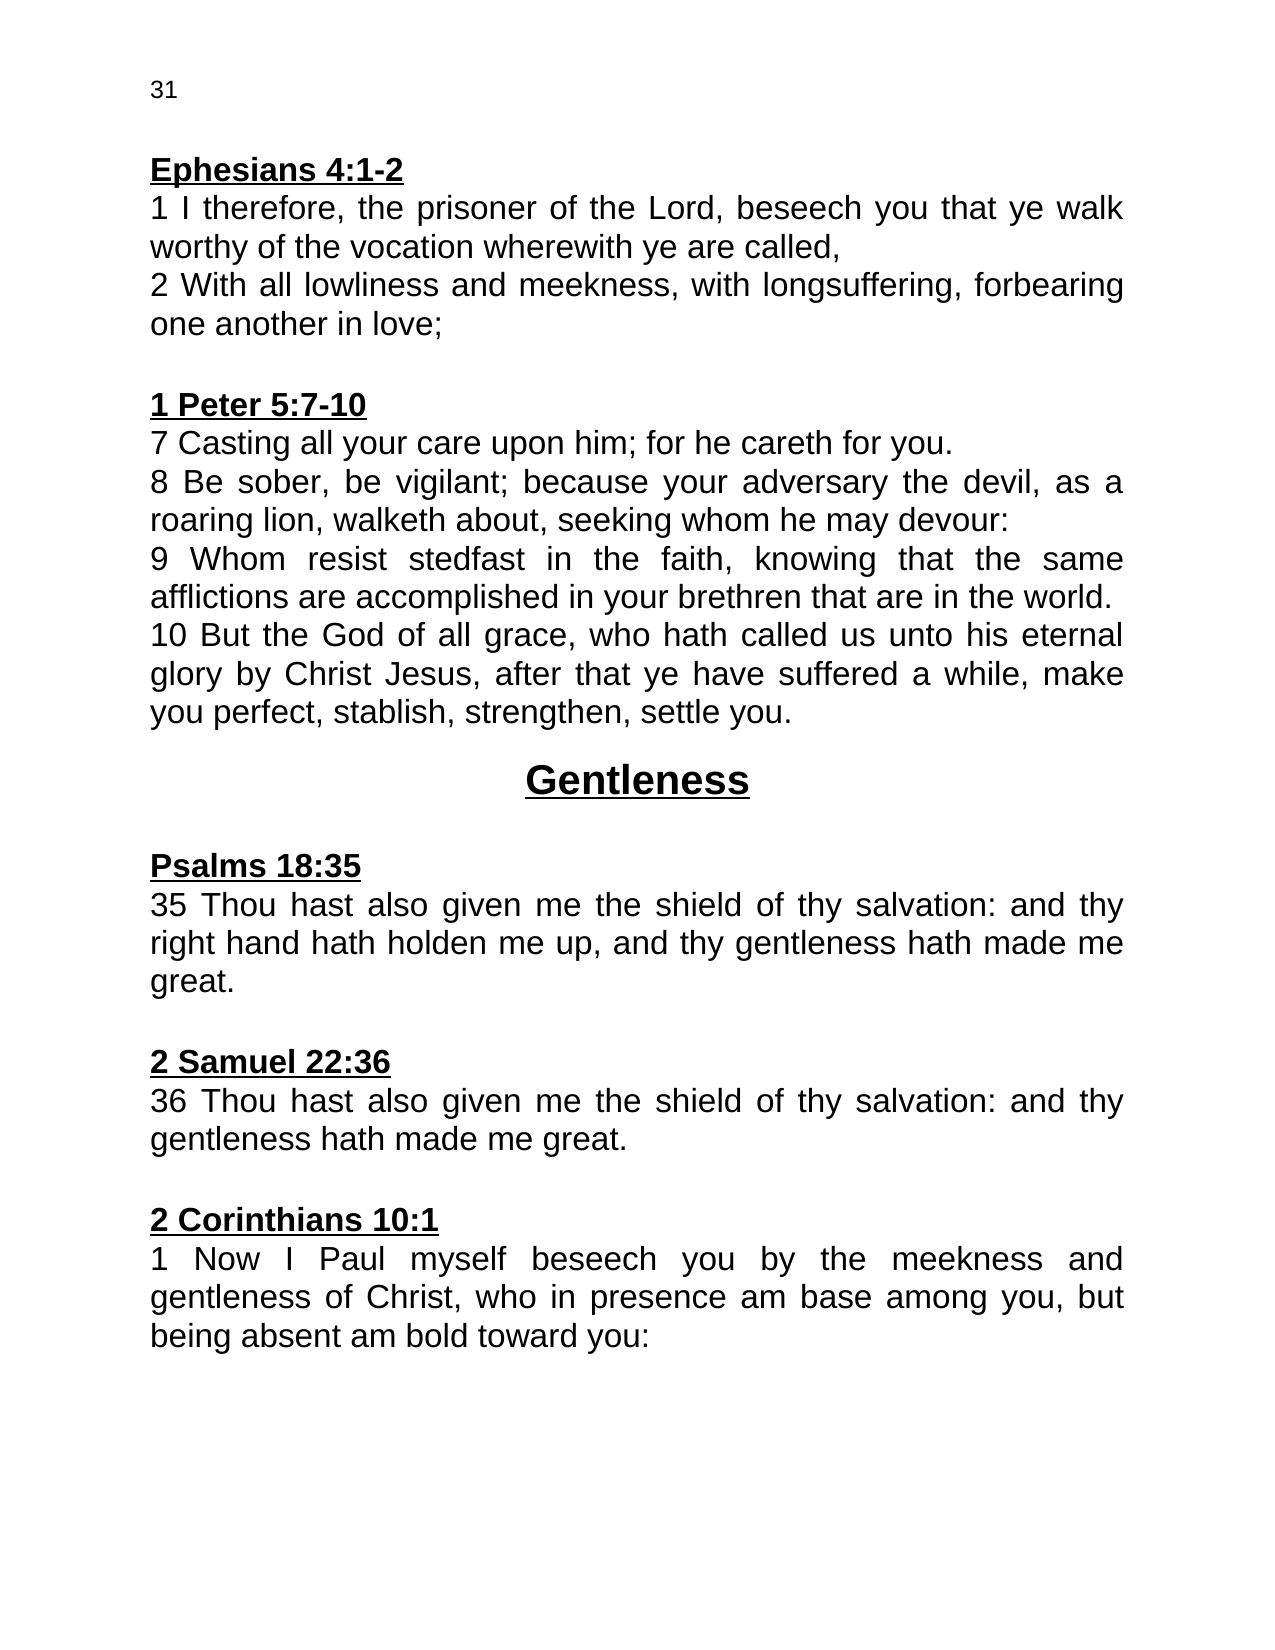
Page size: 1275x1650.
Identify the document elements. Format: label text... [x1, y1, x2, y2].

text 9 Whom resist stedfast in the faith, knowing that the same afflictions are accomplished in your brethren that are in the world. [150, 538, 1125, 615]
subtitle 2 Corinthians 10:1 [150, 1201, 1125, 1239]
subtitle 1 Peter 5:7-10 [150, 385, 1125, 423]
text 8 Be sober, be vigilant; because your adversary the devil, as a roaring lion, walketh about, seeking whom he may devour: [150, 462, 1125, 538]
text 10 But the God of all grace, who hath called us unto his eternal glory by Christ Jesus, after that ye have suffered a while, make you perfect, stablish, strengthen, settle you. [150, 615, 1125, 731]
text 35 Thou hast also given me the shield of thy salvation: and thy right hand hath holden me up, and thy gentleness hath made me great. [150, 885, 1125, 1000]
subtitle Gentleness [150, 756, 1125, 804]
text 1 I therefore, the prisoner of the Lord, beseech you that ye walk worthy of the vocation wherewith ye are called, [150, 188, 1125, 265]
subtitle 2 Samuel 22:36 [150, 1043, 1125, 1081]
text 1 Now I Paul myself beseech you by the meekness and gentleness of Christ, who in presence am base among you, but being absent am bold toward you: [150, 1239, 1125, 1354]
text 7 Casting all your care upon him; for he careth for you. [150, 423, 1125, 462]
text 2 With all lowliness and meekness, with longsuffering, forbearing one another in love; [150, 265, 1125, 342]
subtitle Psalms 18:35 [150, 846, 1125, 885]
subtitle Ephesians 4:1-2 [150, 150, 1125, 188]
text 36 Thou hast also given me the shield of thy salvation: and thy gentleness hath made me great. [150, 1081, 1125, 1158]
